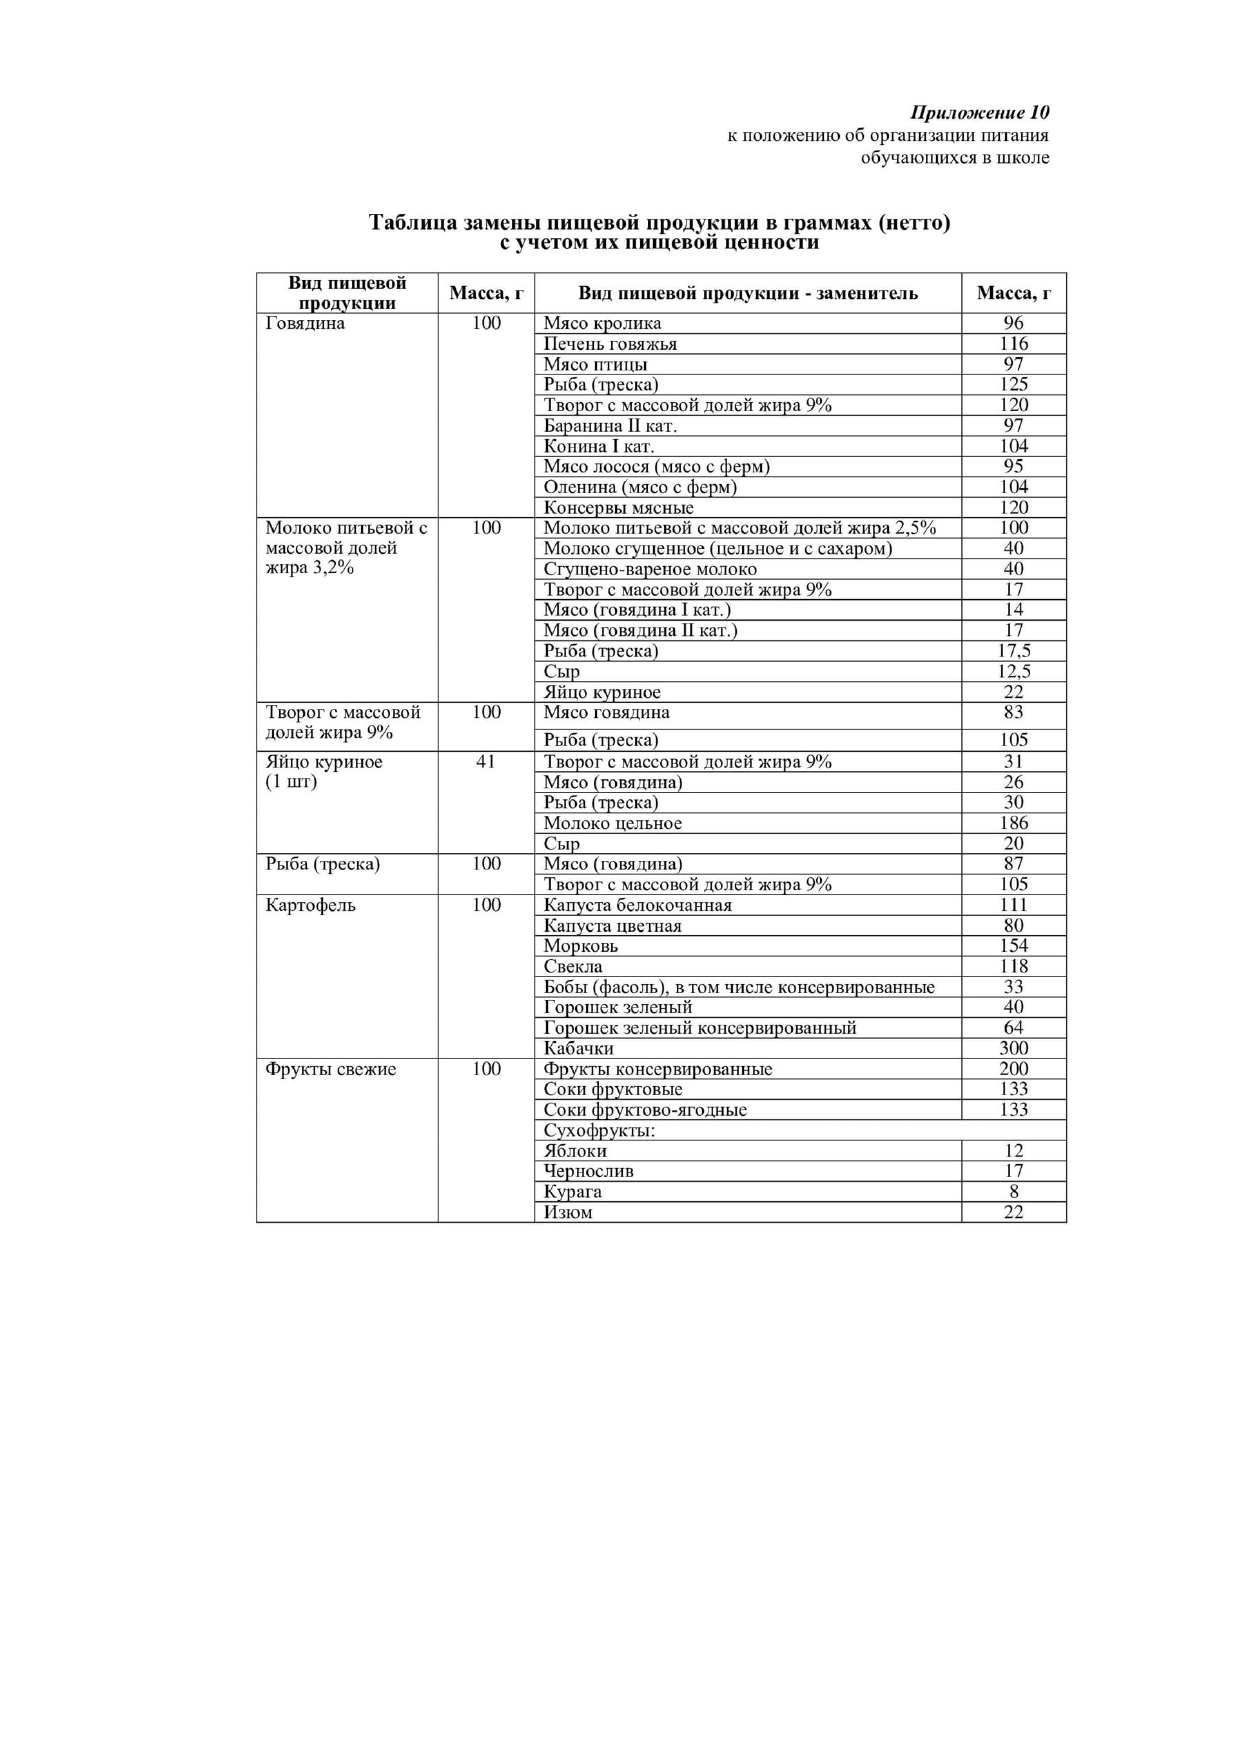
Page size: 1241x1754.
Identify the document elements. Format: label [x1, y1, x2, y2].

picture [147, 88, 1123, 1252]
